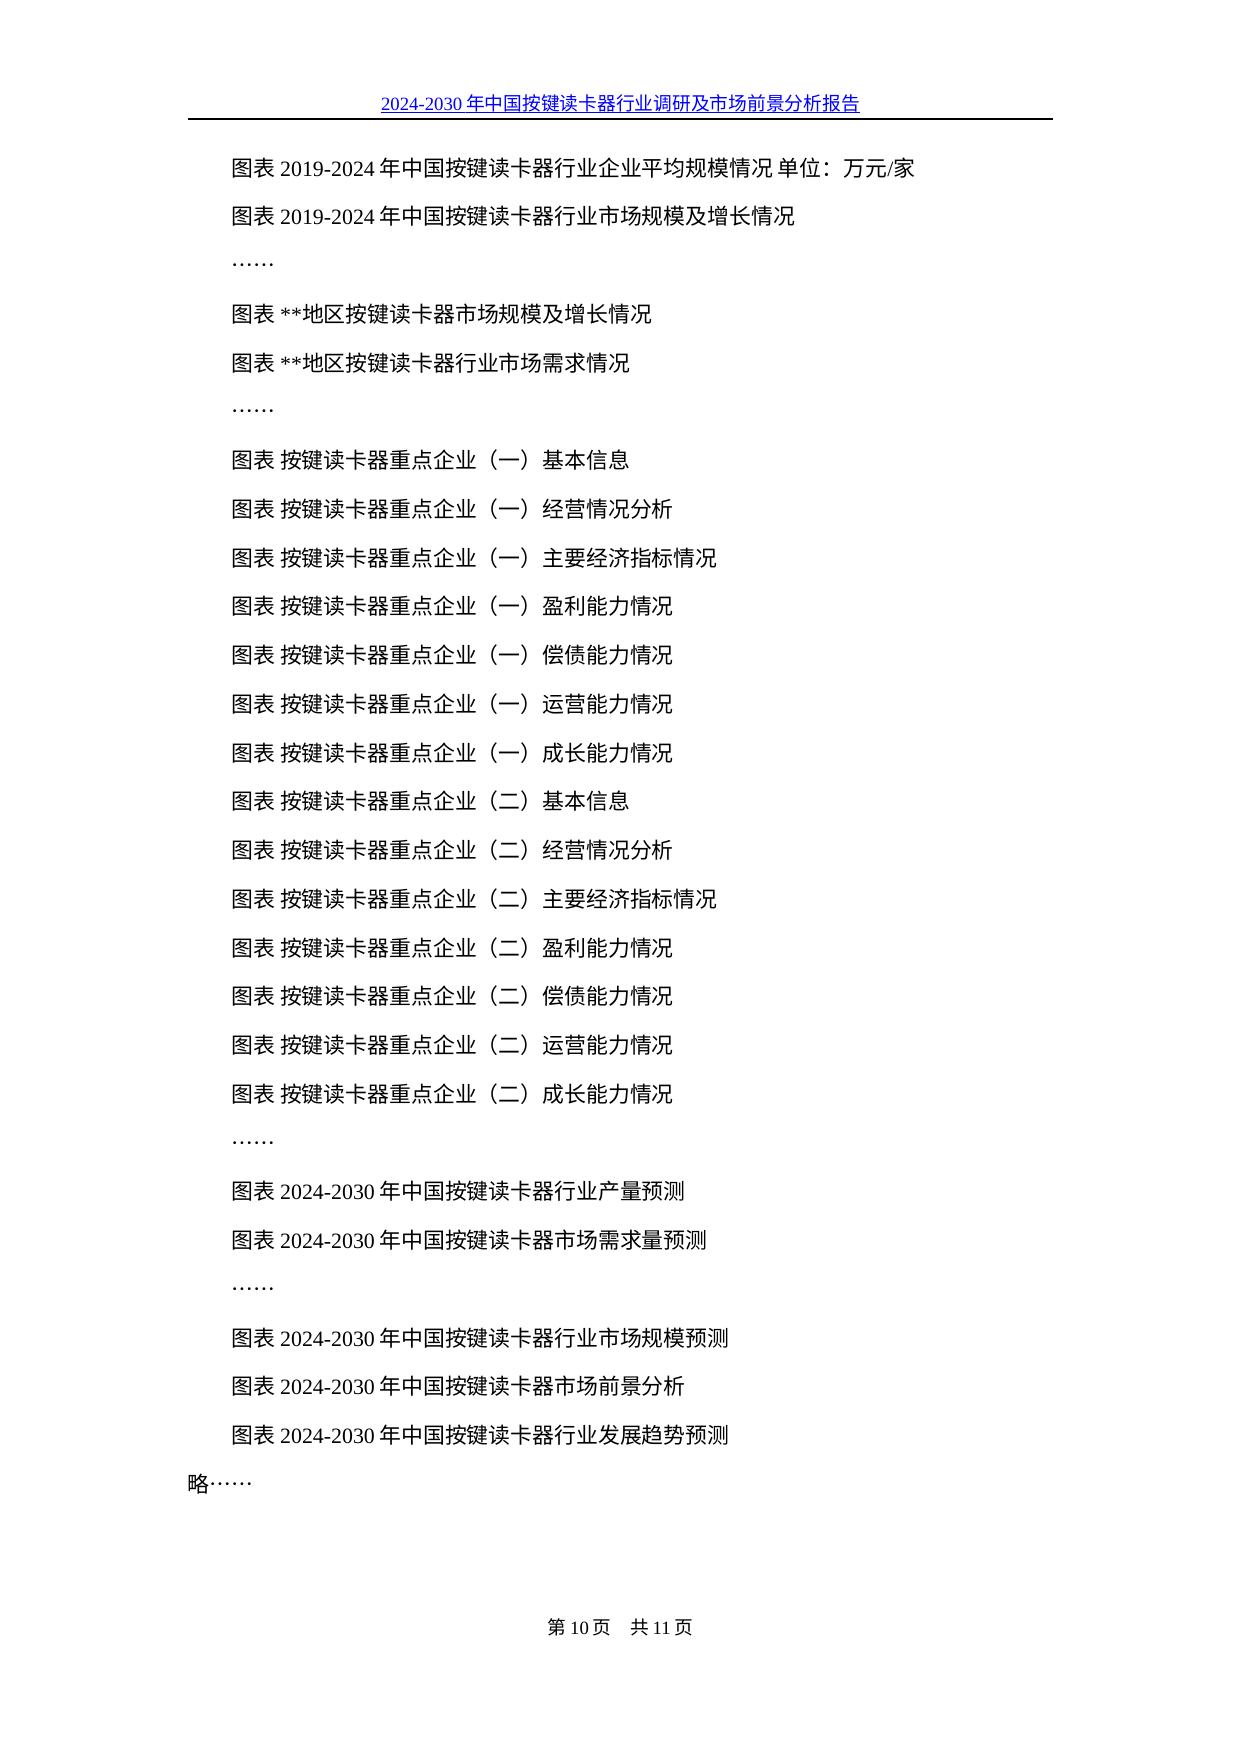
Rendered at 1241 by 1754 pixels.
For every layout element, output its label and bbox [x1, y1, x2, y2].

text [187, 150, 1053, 1499]
